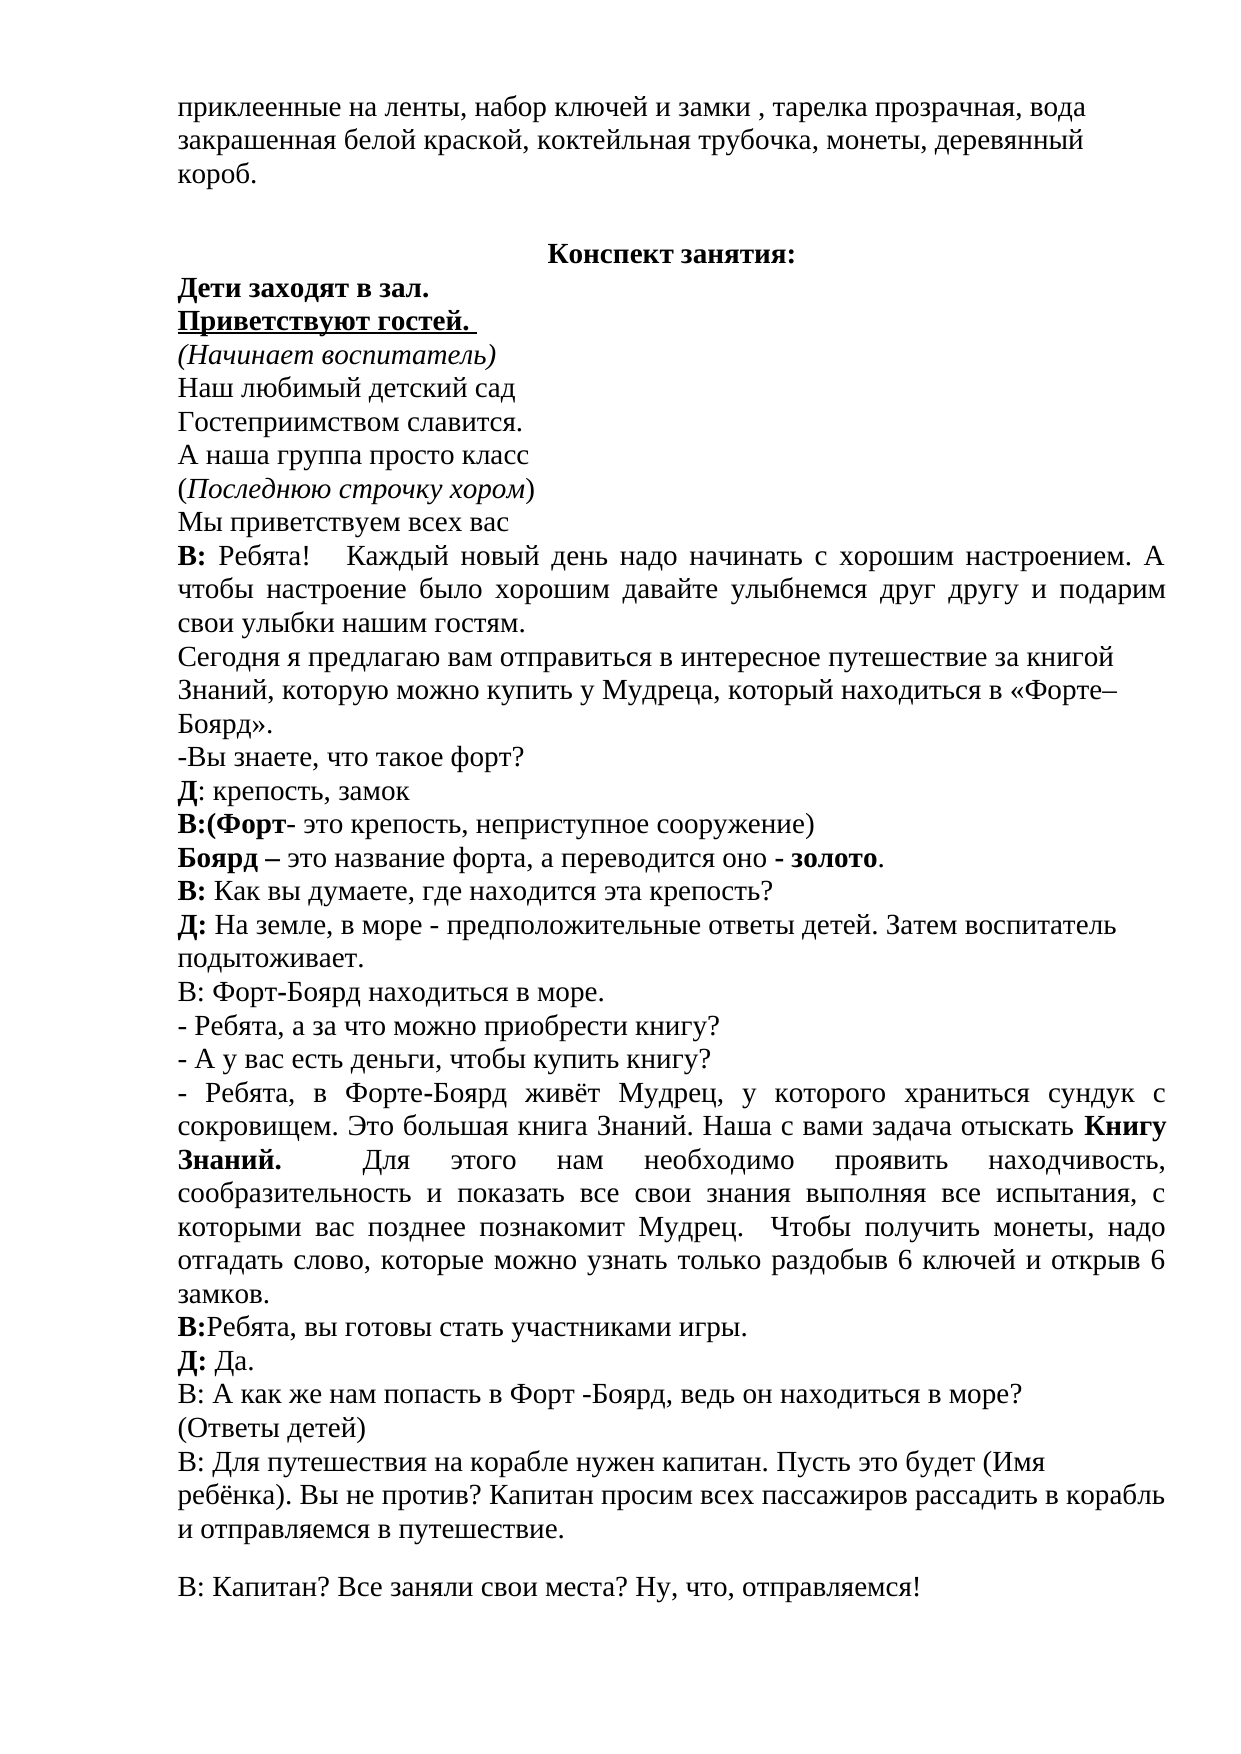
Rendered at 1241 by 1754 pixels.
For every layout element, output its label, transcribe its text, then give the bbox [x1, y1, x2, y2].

text Мы приветствуем всех вас [177, 504, 1167, 538]
text В: Как вы думаете, где находится эта крепость? [177, 873, 1167, 907]
text Дети заходят в зал. [177, 270, 1167, 303]
text Д: На земле, в море - предположительные ответы детей. Затем воспитатель подытоживает. [177, 907, 1167, 974]
text В: Ребята! Каждый новый день надо начинать с хорошим настроением. А чтобы настроение было хорошим давайте улыбнемся друг другу и подарим свои улыбки нашим гостям. [177, 538, 1167, 639]
text В: Форт-Боярд находиться в море. [177, 974, 1167, 1008]
text Приветствуют гостей. [177, 303, 1167, 337]
text Боярд – это название форта, а переводится оно - золото. [177, 840, 1167, 873]
text (Ответы детей) [177, 1410, 1167, 1444]
text В: А как же нам попасть в Форт -Боярд, ведь он находиться в море? [177, 1377, 1167, 1410]
text -Вы знаете, что такое форт? [177, 739, 1167, 773]
text В:(Форт- это крепость, неприступное сооружение) [177, 806, 1167, 840]
text (Начинает воспитатель) [177, 337, 1167, 370]
text - Ребята, в Форте-Боярд живёт Мудрец, у которого храниться сундук с сокровищем. Это большая книга Знаний. Наша с вами задача отыскать Книгу Знаний. Для этого нам необходимо проявить находчивость, сообразительность и показать все свои знания выполняя все испытания, с которыми вас позднее познакомит Мудрец. Чтобы получить монеты, надо отгадать слово, которые можно узнать только раздобыв 6 ключей и открыв 6 замков. [177, 1075, 1167, 1309]
text Д: крепость, замок [177, 773, 1167, 806]
text Сегодня я предлагаю вам отправиться в интересное путешествие за книгой Знаний, которую можно купить у Мудреца, который находиться в «Форте–Боярд». [177, 639, 1167, 739]
text Д: Да. [177, 1343, 1167, 1377]
text Конспект занятия: [177, 236, 1167, 270]
text А наша группа просто класс (Последнюю строчку хором) [177, 437, 1167, 504]
text - Ребята, а за что можно приобрести книгу? [177, 1008, 1167, 1041]
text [177, 89, 1167, 189]
text Наш любимый детский сад Гостеприимством славится. [177, 370, 1167, 437]
text В:Ребята, вы готовы стать участниками игры. [177, 1309, 1167, 1343]
text - А у вас есть деньги, чтобы купить книгу? [177, 1041, 1167, 1075]
text В: Капитан? Все заняли свои места? Ну, что, отправляемся! [177, 1569, 1167, 1603]
text В: Для путешествия на корабле нужен капитан. Пусть это будет (Имя ребёнка). Вы не против? Капитан просим всех пассажиров рассадить в корабль и отправляемся в путешествие. [177, 1444, 1167, 1544]
